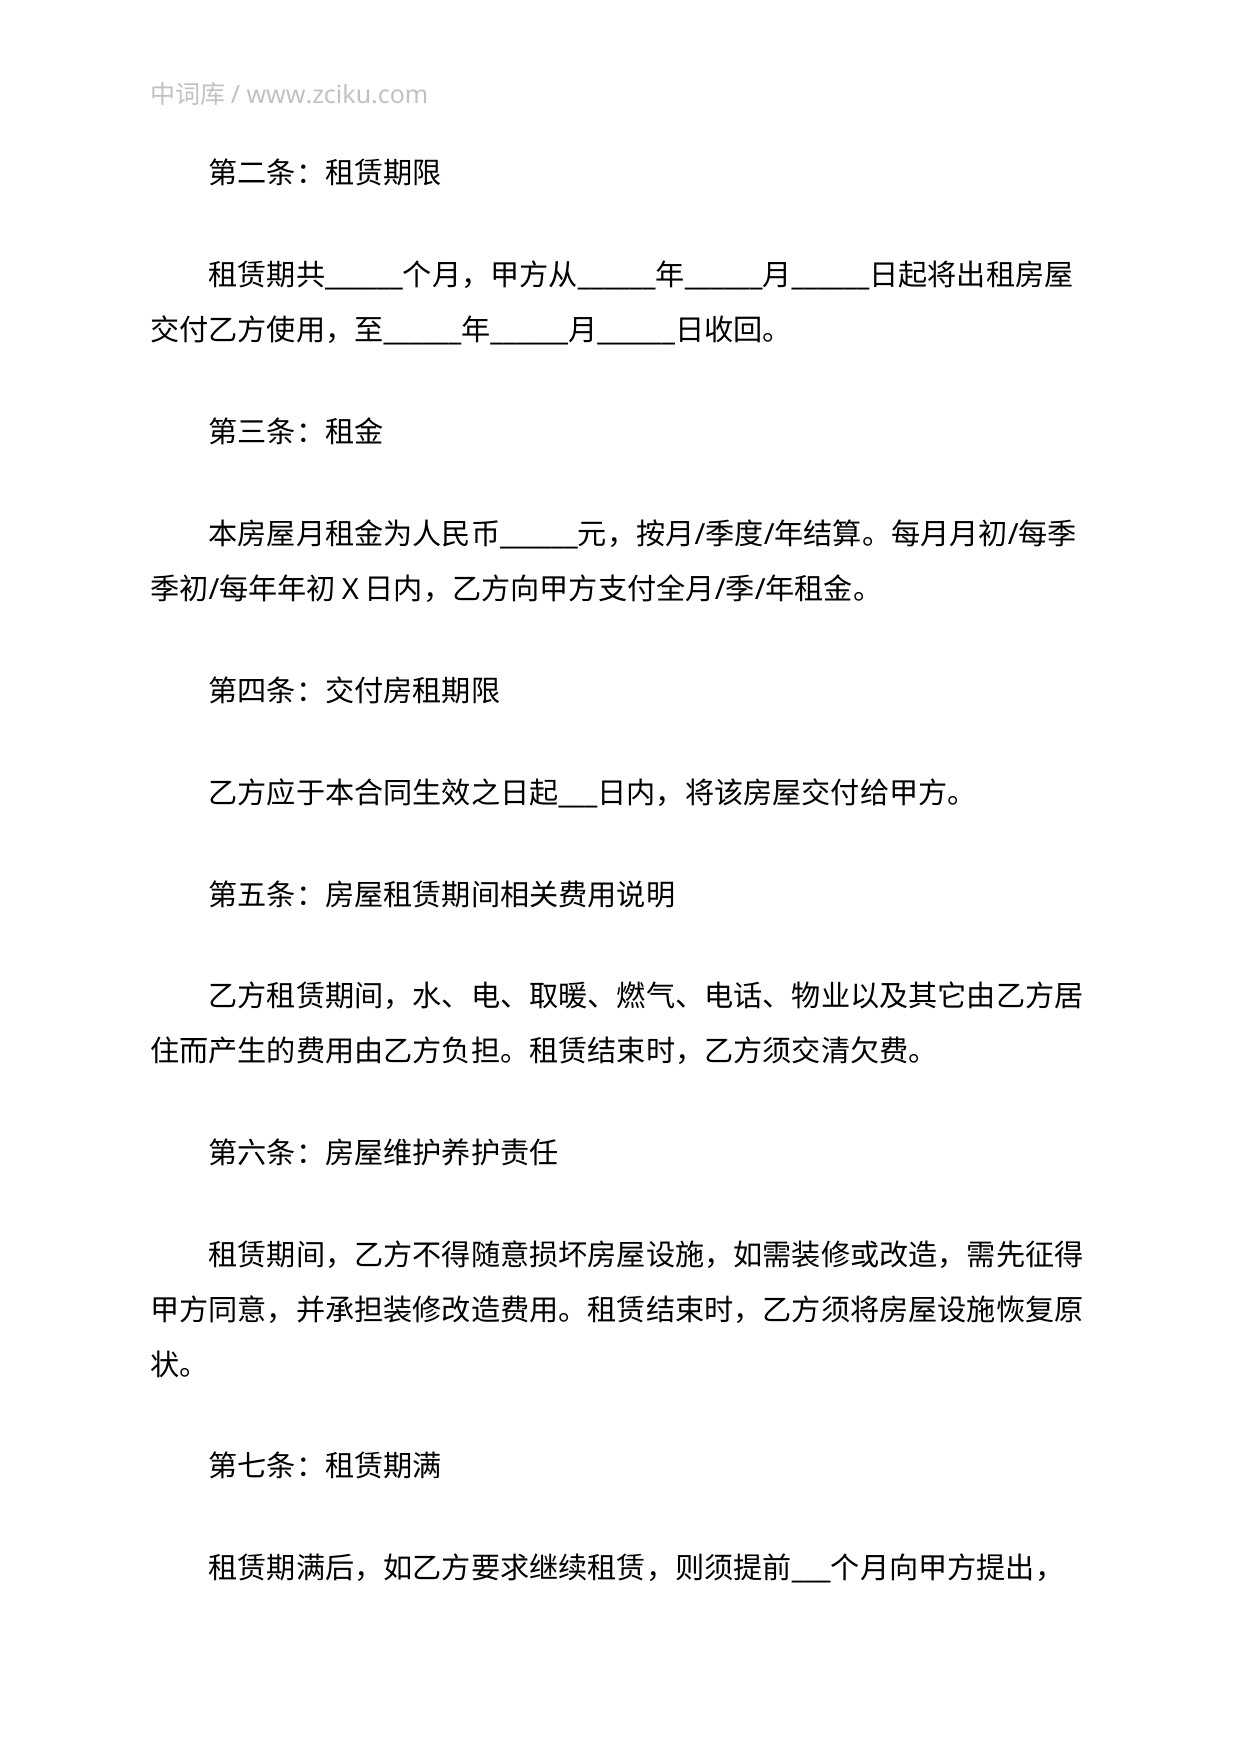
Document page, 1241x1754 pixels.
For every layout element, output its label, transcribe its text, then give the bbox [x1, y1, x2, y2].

text 本房屋月租金为人民币______元，按月/季度/年结算。每月月初/每季季初/每年年初X日内，乙方向甲方支付全月/季/年租金。 [150, 511, 1090, 608]
text 乙方租赁期间，水、电、取暖、燃气、电话、物业以及其它由乙方居住而产生的费用由乙方负担。租赁结束时，乙方须交清欠费。 [150, 973, 1090, 1070]
text 第七条：租赁期满 [150, 1443, 1090, 1485]
text 第三条：租金 [150, 409, 1090, 451]
text 乙方应于本合同生效之日起___日内，将该房屋交付给甲方。 [150, 769, 1090, 812]
text 租赁期间，乙方不得随意损坏房屋设施，如需装修或改造，需先征得甲方同意，并承担装修改造费用。租赁结束时，乙方须将房屋设施恢复原状。 [150, 1231, 1090, 1383]
text 租赁期共______个月，甲方从______年______月______日起将出租房屋交付乙方使用，至______年______月______日收回。 [150, 252, 1090, 349]
text 第二条：租赁期限 [150, 150, 1090, 192]
text 第四条：交付房租期限 [150, 667, 1090, 710]
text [150, 1545, 1090, 1587]
text 第六条：房屋维护养护责任 [150, 1130, 1090, 1172]
text 第五条：房屋租赁期间相关费用说明 [150, 871, 1090, 913]
